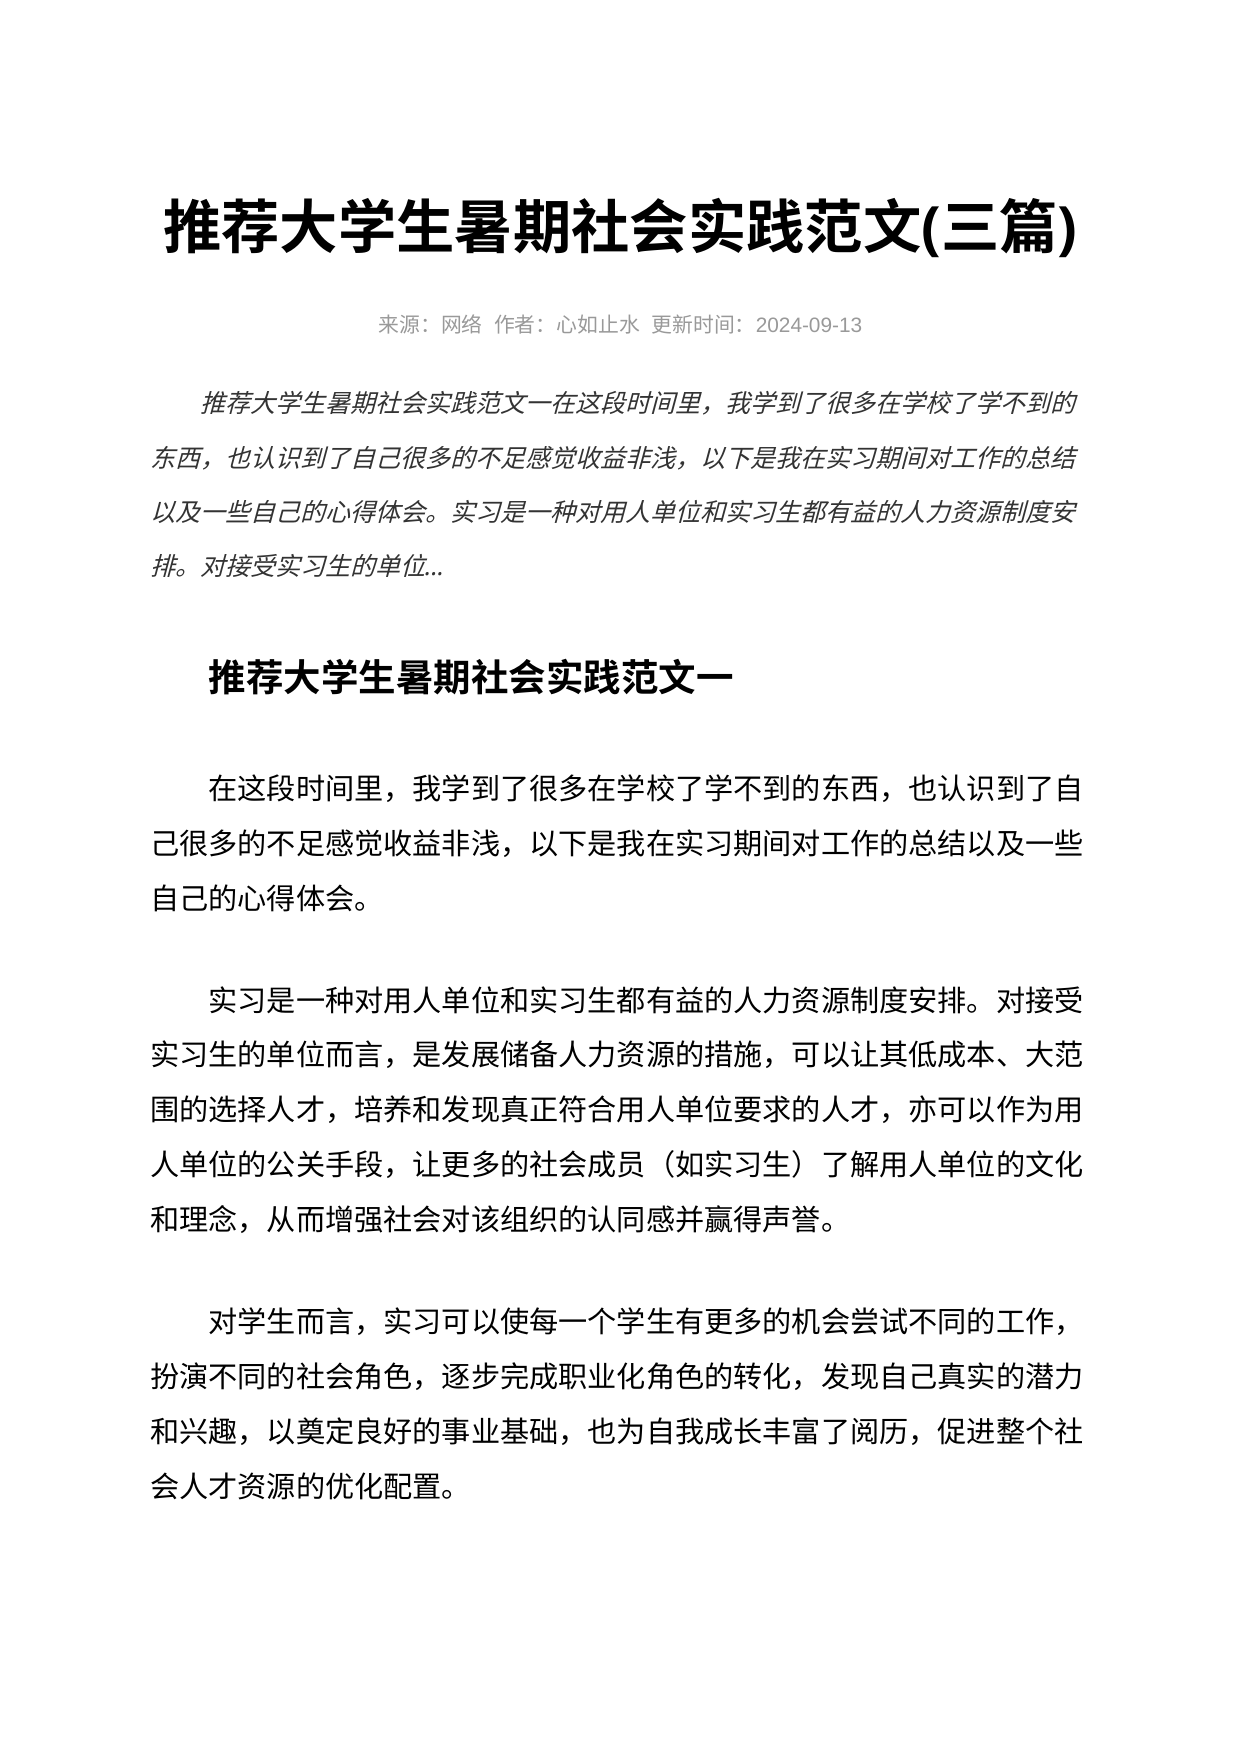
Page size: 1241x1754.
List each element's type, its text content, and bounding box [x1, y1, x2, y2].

text 在这段时间里，我学到了很多在学校了学不到的东西，也认识到了自己很多的不足感觉收益非浅，以下是我在实习期间对工作的总结以及一些自己的心得体会。 [150, 766, 1090, 918]
text 对学生而言，实习可以使每一个学生有更多的机会尝试不同的工作，扮演不同的社会角色，逐步完成职业化角色的转化，发现自己真实的潜力和兴趣，以奠定良好的事业基础，也为自我成长丰富了阅历，促进整个社会人才资源的优化配置。 [150, 1298, 1090, 1505]
text 实习是一种对用人单位和实习生都有益的人力资源制度安排。对接受实习生的单位而言，是发展储备人力资源的措施，可以让其低成本、大范围的选择人才，培养和发现真正符合用人单位要求的人才，亦可以作为用人单位的公关手段，让更多的社会成员（如实习生）了解用人单位的文化和理念，从而增强社会对该组织的认同感并赢得声誉。 [150, 977, 1090, 1239]
text 推荐大学生暑期社会实践范文一 [150, 648, 1090, 702]
text 推荐大学生暑期社会实践范文一在这段时间里，我学到了很多在学校了学不到的东西，也认识到了自己很多的不足感觉收益非浅，以下是我在实习期间对工作的总结以及一些自己的心得体会。实习是一种对用人单位和实习生都有益的人力资源制度安排。对接受实习生的单位... [150, 384, 1090, 583]
text 来源：网络 作者：心如止水 更新时间：2024-09-13 [150, 313, 1090, 337]
subtitle 推荐大学生暑期社会实践范文(三篇) [150, 181, 1090, 266]
